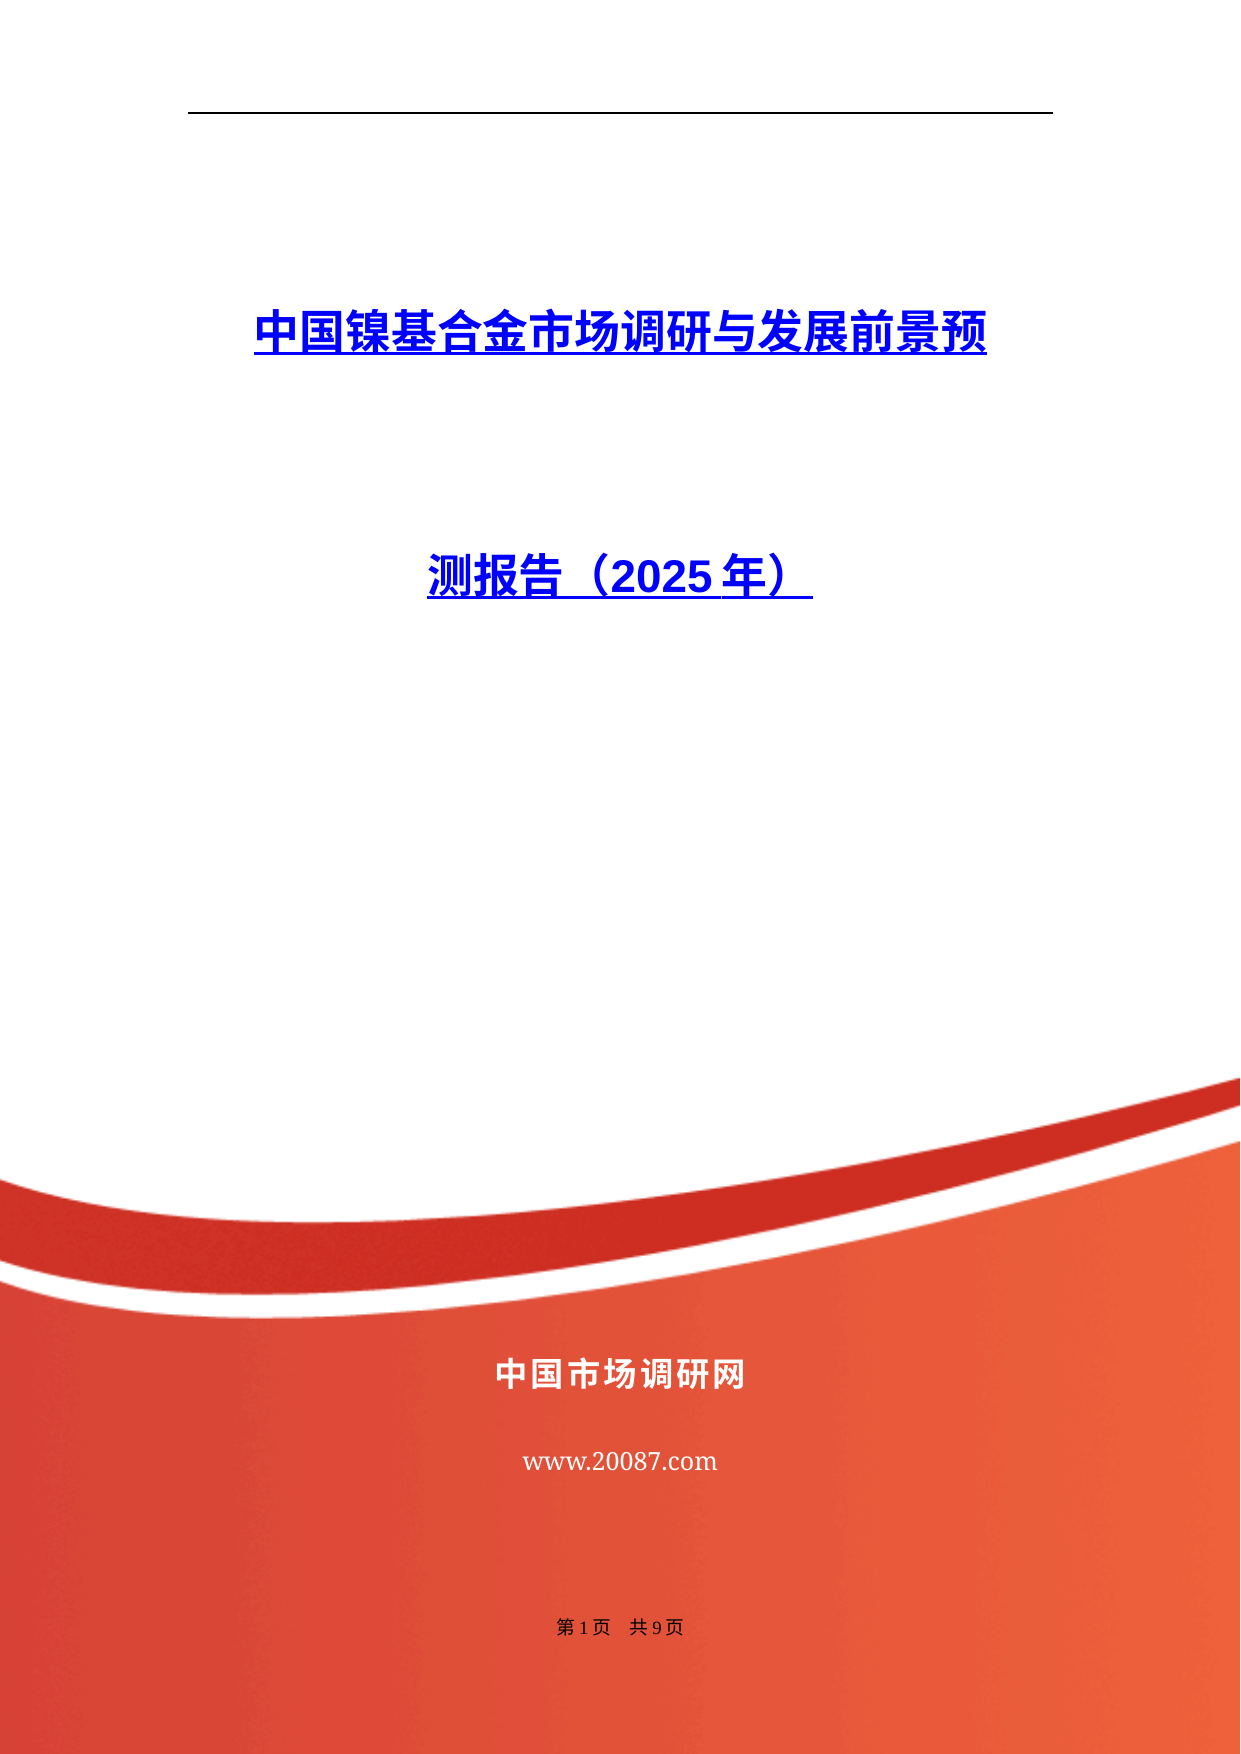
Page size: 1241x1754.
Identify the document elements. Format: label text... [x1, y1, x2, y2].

table_header 中国镍基合金市场调研与发展前景预测报告（2025年） [188, 207, 1053, 773]
picture [0, 1006, 1241, 1754]
text www.20087.com [187, 1428, 1053, 1493]
subtitle 中国市场调研网 [187, 1339, 1053, 1404]
